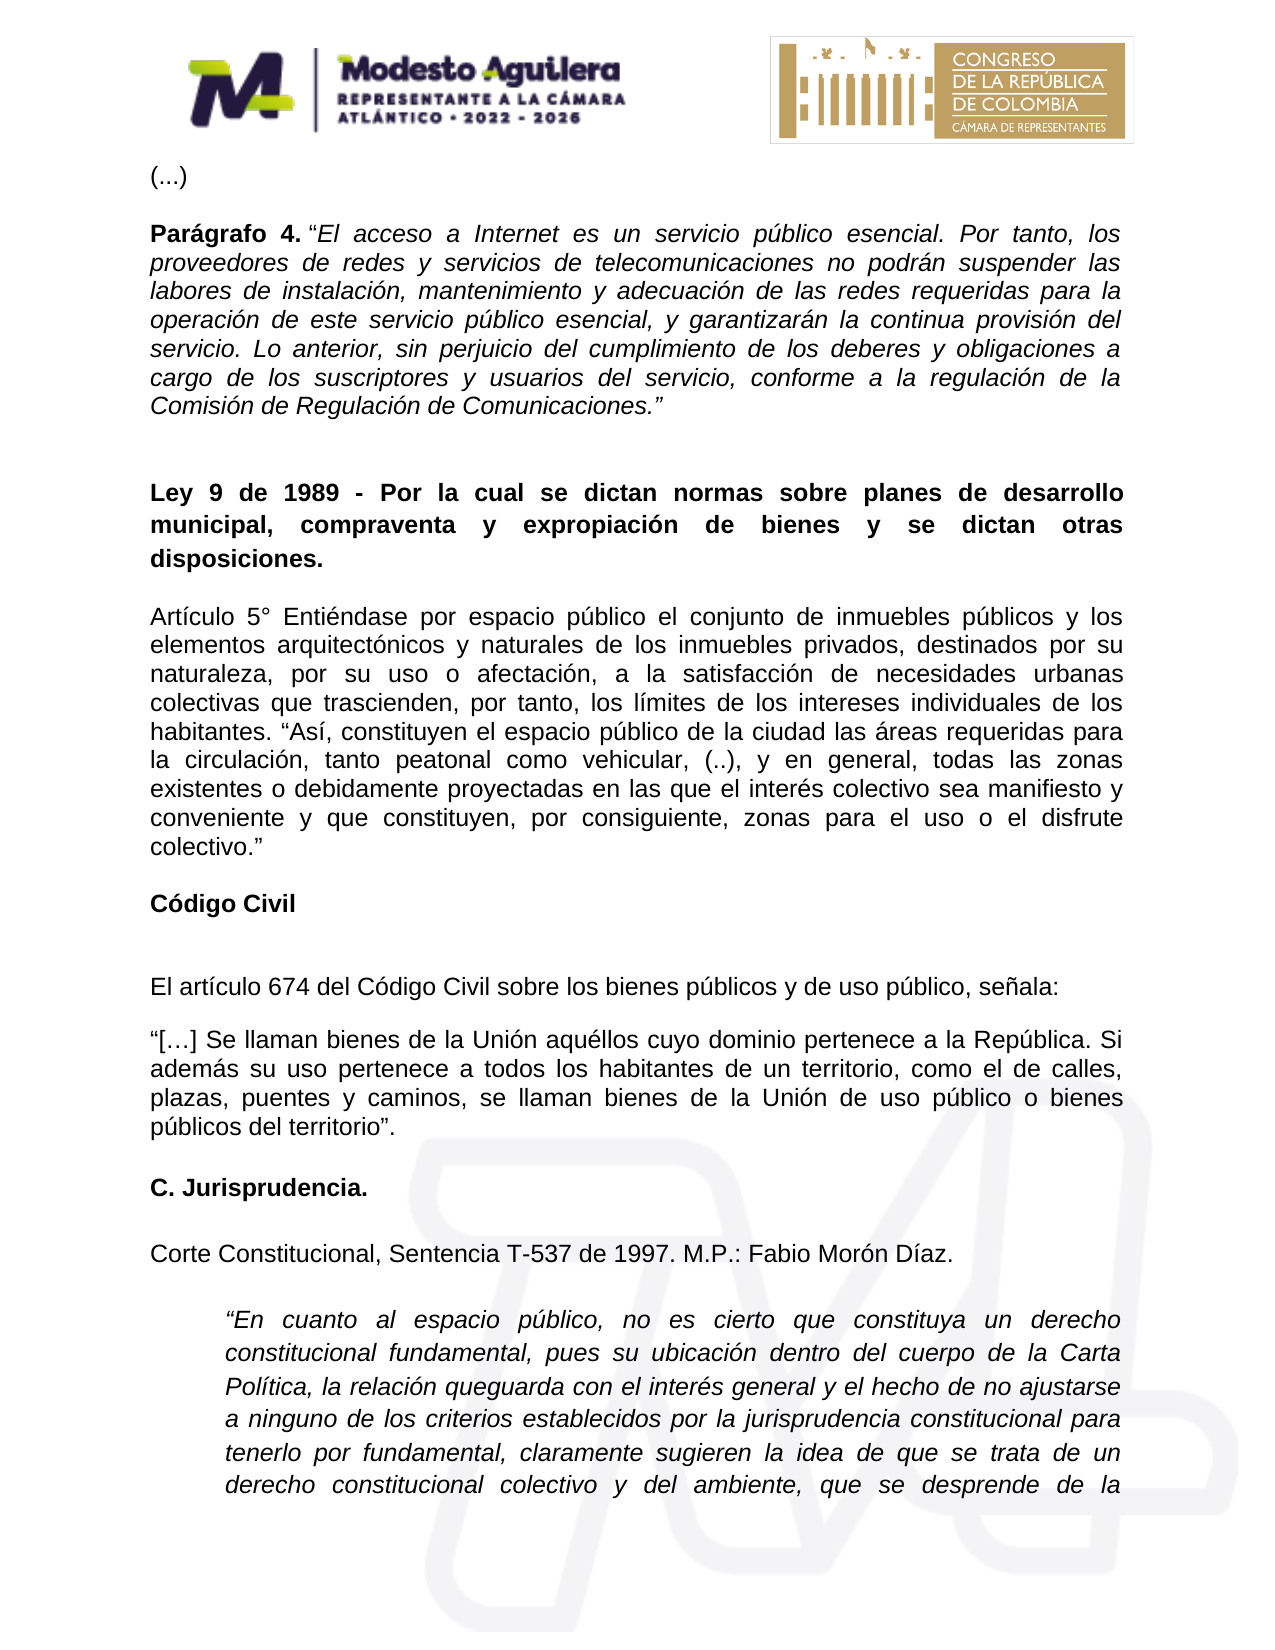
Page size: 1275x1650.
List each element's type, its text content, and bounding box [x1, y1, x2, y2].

picture [150, 48, 654, 133]
text Ley 9 de 1989 - Por la cual se dictan normas sobre planes de desarrollo municipal, compraventa y expropiación de bienes y se dictan otras disposiciones. [150, 477, 1125, 511]
picture [770, 36, 1134, 144]
text Código Civil [150, 889, 1125, 918]
text “[…] Se llaman bienes de la Unión aquéllos cuyo dominio pertenece a la República. Si además su uso pertenece a todos los habitantes de un territorio, como el de calles, plazas, puentes y caminos, se llaman bienes de la Unión de uso público o bienes públicos del territorio”. [150, 1025, 1125, 1140]
text Artículo 5° Entiéndase por espacio público el conjunto de inmuebles públicos y los elementos arquitectónicos y naturales de los inmuebles privados, destinados por su naturaleza, por su uso o afectación, a la satisfacción de necesidades urbanas colectivas que trascienden, por tanto, los límites de los intereses individuales de los habitantes. “Así, constituyen el espacio público de la ciudad las áreas requeridas para la circulación, tanto peatonal como vehicular, (..), y en general, todas las zonas existentes o debidamente proyectadas en las que el interés colectivo sea manifiesto y conveniente y que constituyen, por consiguiente, zonas para el uso o el disfrute colectivo.” [150, 602, 1125, 860]
text (...) [150, 161, 1125, 190]
text Ley 9 de 1989 - Por la cual se dictan normas sobre planes de desarrollo municipal, compraventa y expropiación de bienes y se dictan otras disposiciones. [150, 539, 1125, 572]
text Corte Constitucional, Sentencia T-537 de 1997. M.P.: Fabio Morón Díaz. [150, 1239, 1125, 1268]
text El artículo 674 del Código Civil sobre los bienes públicos y de uso público, señala: [150, 972, 1125, 1000]
text C. Jurisprudencia. [150, 1173, 1125, 1202]
picture [0, 1058, 1239, 1632]
text Parágrafo 4. “El acceso a Internet es un servicio público esencial. Por tanto, los proveedores de redes y servicios de telecomunicaciones no podrán suspender las labores de instalación, mantenimiento y adecuación de las redes requeridas para la operación de este servicio público esencial, y garantizarán la continua provisión del servicio. Lo anterior, sin perjuicio del cumplimiento de los deberes y obligaciones a cargo de los suscriptores y usuarios del servicio, conforme a la regulación de la Comisión de Regulación de Comunicaciones.” [150, 219, 1125, 420]
